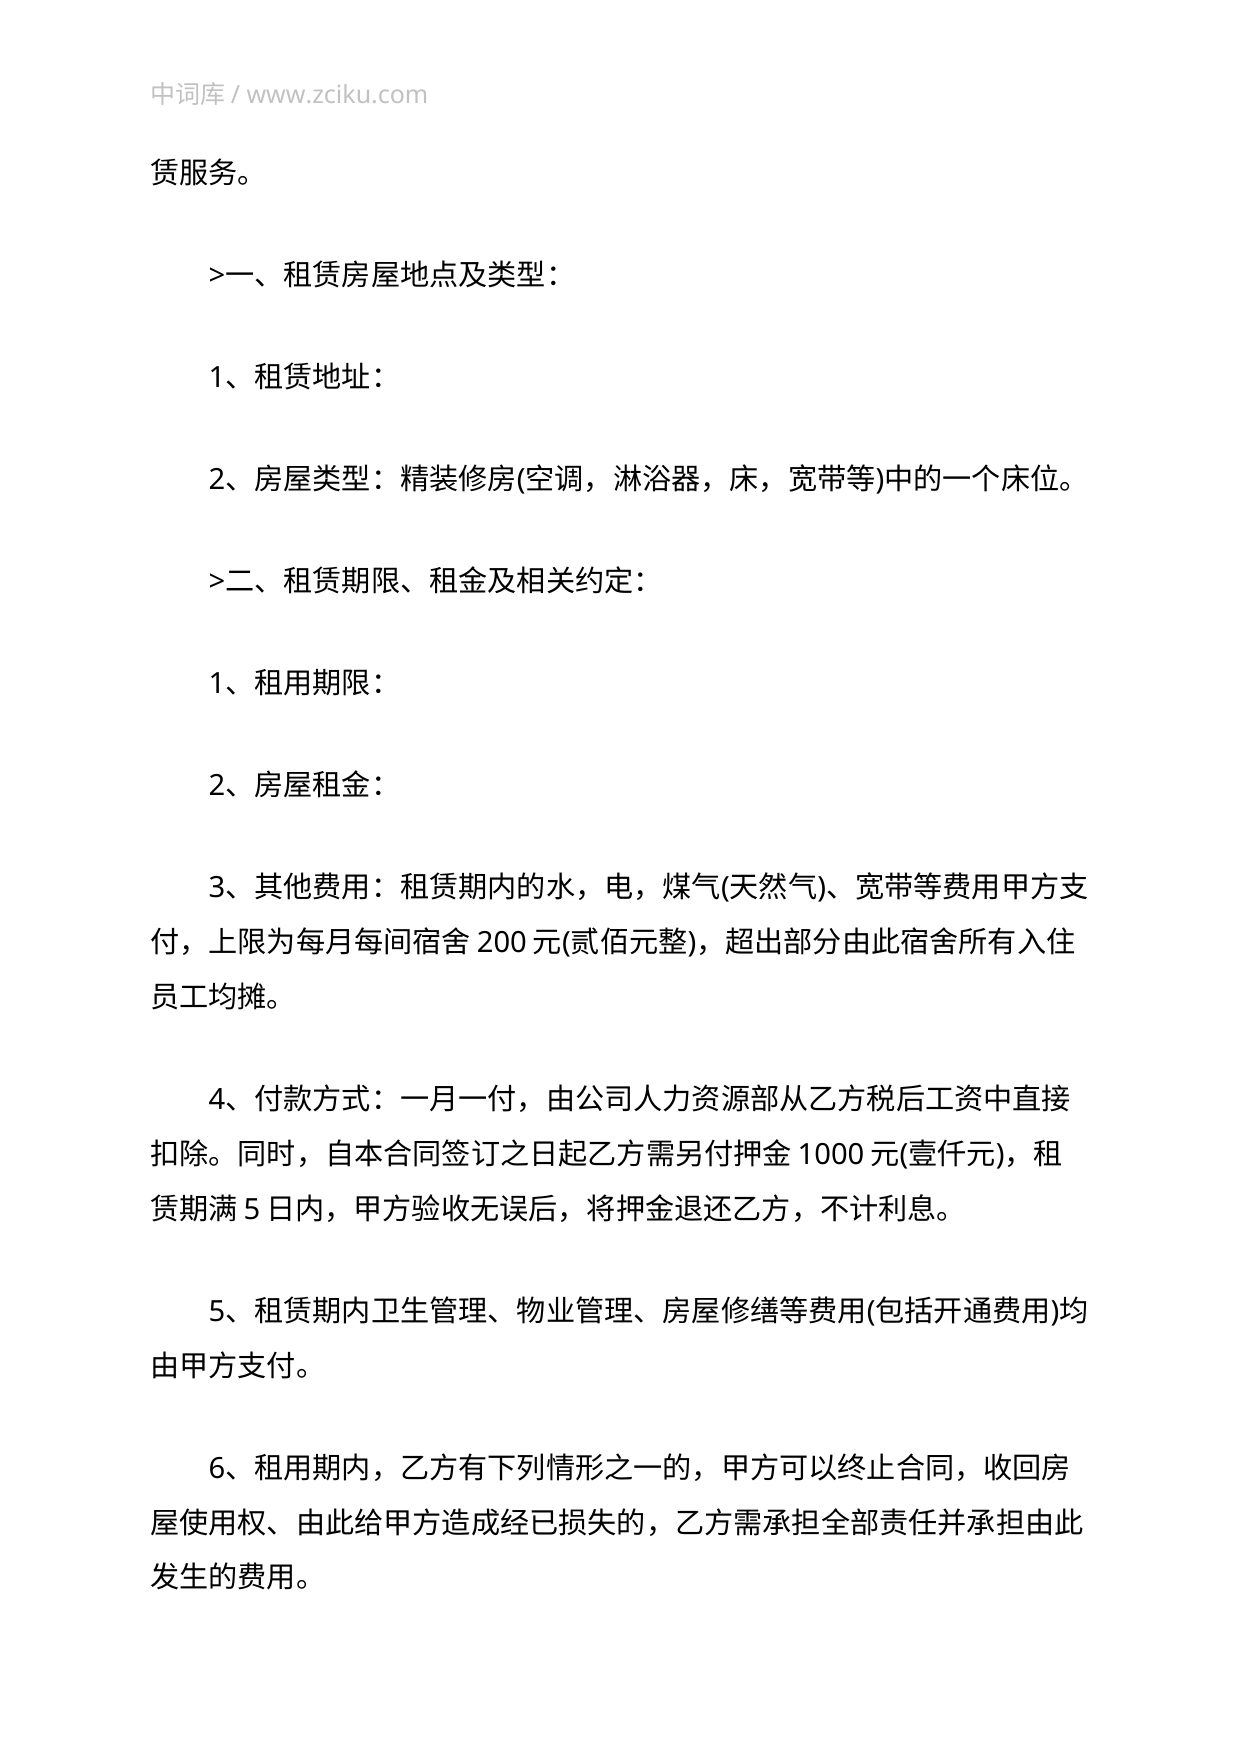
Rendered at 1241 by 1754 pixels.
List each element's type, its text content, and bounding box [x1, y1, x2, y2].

text >一、租赁房屋地点及类型： [150, 252, 1090, 294]
text 5、租赁期内卫生管理、物业管理、房屋修缮等费用(包括开通费用)均由甲方支付。 [150, 1287, 1090, 1385]
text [150, 150, 1090, 192]
text 6、租用期内，乙方有下列情形之一的，甲方可以终止合同，收回房屋使用权、由此给甲方造成经已损失的，乙方需承担全部责任并承担由此发生的费用。 [150, 1444, 1090, 1596]
text >二、租赁期限、租金及相关约定： [150, 558, 1090, 600]
text 1、租用期限： [150, 660, 1090, 702]
text 2、房屋租金： [150, 762, 1090, 804]
text 4、付款方式：一月一付，由公司人力资源部从乙方税后工资中直接扣除。同时，自本合同签订之日起乙方需另付押金1000元(壹仟元)，租赁期满5日内，甲方验收无误后，将押金退还乙方，不计利息。 [150, 1075, 1090, 1228]
text 2、房屋类型：精装修房(空调，淋浴器，床，宽带等)中的一个床位。 [150, 456, 1090, 498]
text 1、租赁地址： [150, 354, 1090, 396]
text 3、其他费用：租赁期内的水，电，煤气(天然气)、宽带等费用甲方支付，上限为每月每间宿舍200元(贰佰元整)，超出部分由此宿舍所有入住员工均摊。 [150, 864, 1090, 1016]
